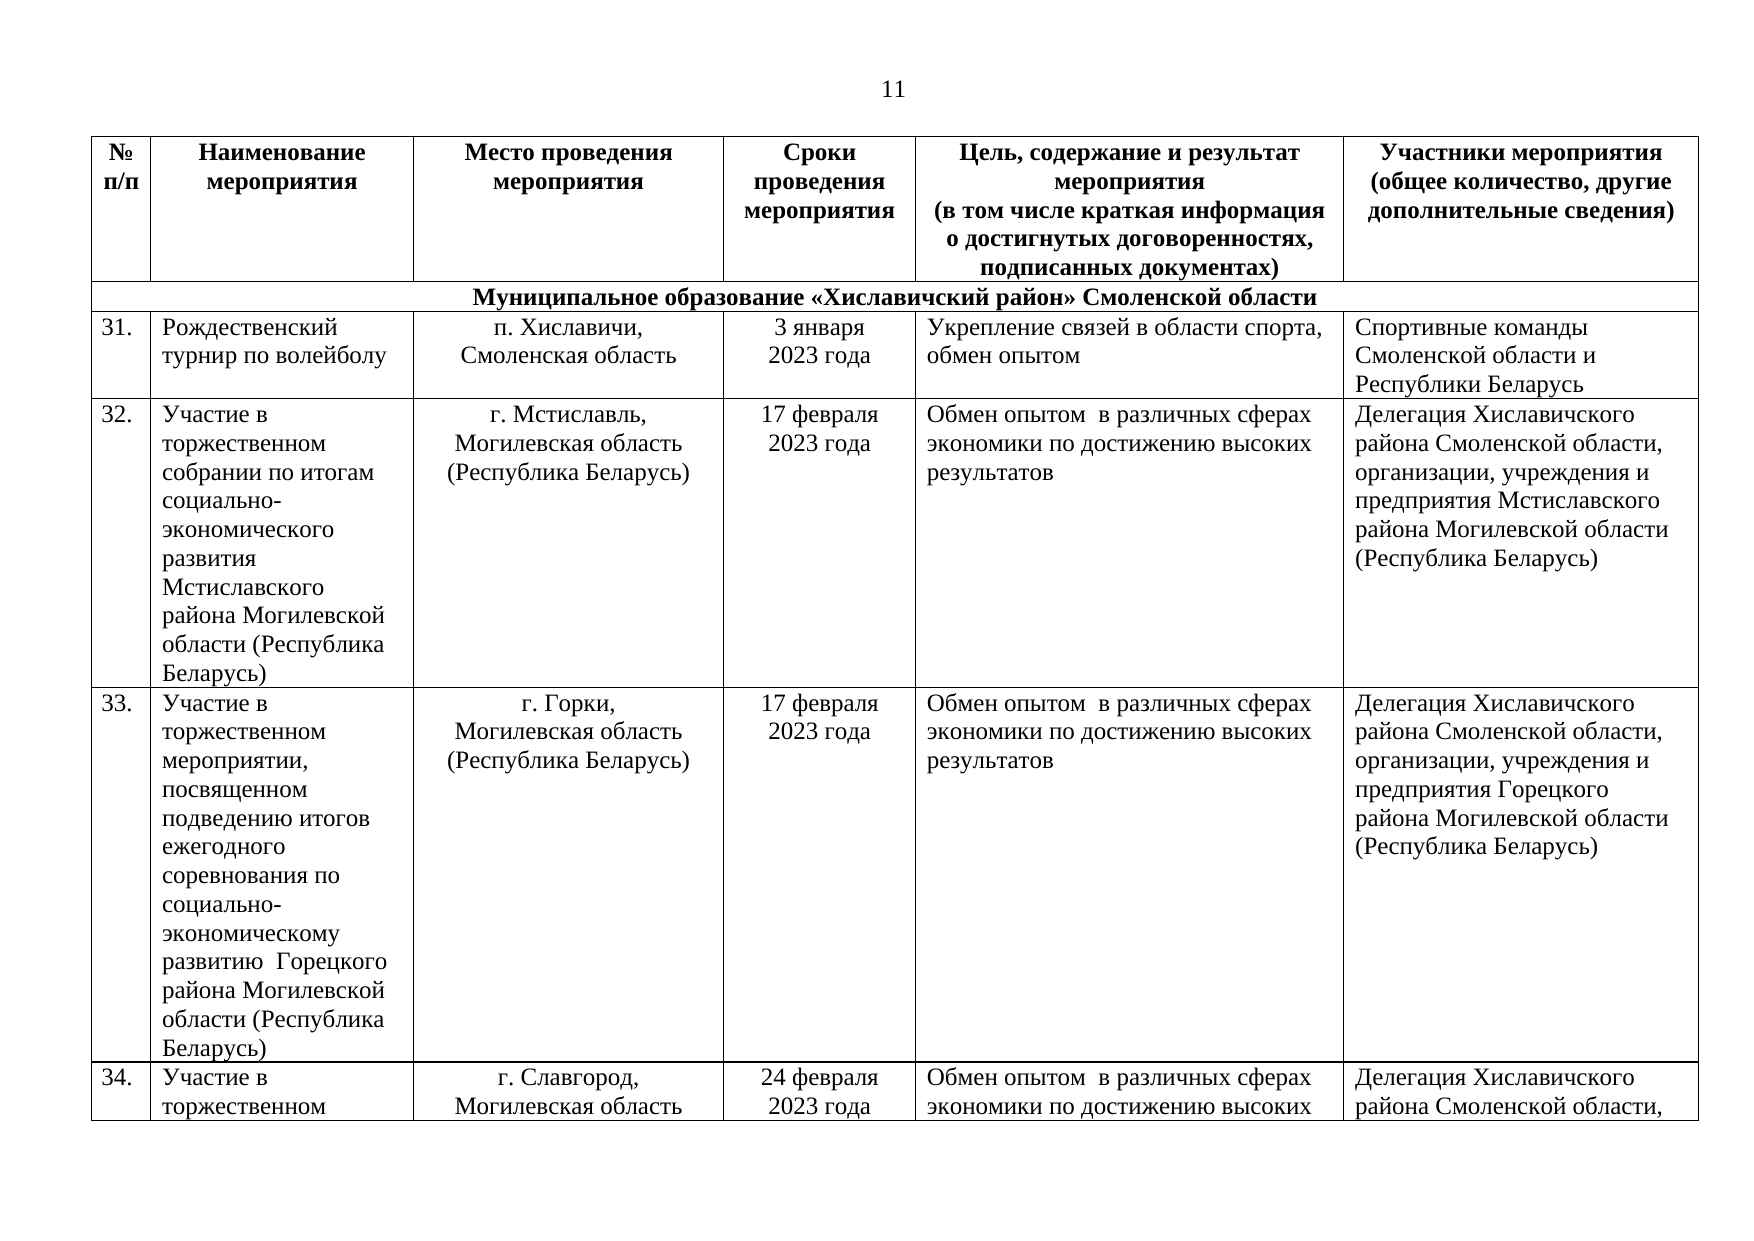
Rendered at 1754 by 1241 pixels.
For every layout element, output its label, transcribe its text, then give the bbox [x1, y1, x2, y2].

table_cell Укрепление связей в области спорта, обмен опытом [916, 312, 1343, 398]
table_header Место проведения мероприятия [414, 137, 723, 281]
table_cell г. Горки, Могилевская область (Республика Беларусь) [414, 688, 723, 1061]
table_cell Обмен опытом в различных сферах экономики по достижению высоких результатов [916, 399, 1343, 687]
table_cell Участие в торжественном собрании по итогам социально-экономического развития Мстиславского района Могилевской области (Республика Беларусь) [151, 399, 413, 687]
table_header Наименование мероприятия [151, 137, 413, 281]
table_cell 17 февраля 2023 года [724, 688, 915, 1061]
table_cell 17 февраля 2023 года [724, 399, 915, 687]
table_cell Делегация Хиславичского района Смоленской области, организации, учреждения и предприятия Мстиславского района Могилевской области (Республика Беларусь) [1344, 399, 1698, 687]
table_cell [92, 688, 150, 1061]
table_header Цель, содержание и результат мероприятия (в том числе краткая информация о достигнутых договоренностях, подписанных документах) [916, 137, 1343, 281]
table_cell 24 февраля 2023 года [724, 1063, 915, 1120]
table_cell Обмен опытом в различных сферах экономики по достижению высоких результатов [916, 1063, 1343, 1120]
table_header Сроки проведения мероприятия [724, 137, 915, 281]
table_cell г. Славгород, Могилевская область (Республика Беларусь) [414, 1063, 723, 1120]
table_cell 3 января 2023 года [724, 312, 915, 398]
table_cell [92, 312, 150, 398]
table_cell п. Хиславичи, Смоленская область [414, 312, 723, 398]
table_header № п/п [92, 137, 150, 281]
table_cell Рождественский турнир по волейболу [151, 312, 413, 398]
table_cell [92, 1063, 150, 1120]
table_cell Муниципальное образование «Хиславичский район» Смоленской области [92, 282, 1698, 311]
table_cell Участие в торжественном мероприятии, посвященном подведению итогов ежегодного соревнования по социально-экономическому развитию Горецкого района Могилевской области (Республика Беларусь) [151, 688, 413, 1061]
table_cell Спортивные команды Смоленской области и Республики Беларусь [1344, 312, 1698, 398]
table_cell Делегация Хиславичского района Смоленской области, организации, учреждения и предприятия Горецкого района Могилевской области (Республика Беларусь) [1344, 688, 1698, 1061]
table_header Участники мероприятия (общее количество, другие дополнительные сведения) [1344, 137, 1698, 281]
table_cell Обмен опытом в различных сферах экономики по достижению высоких результатов [916, 688, 1343, 1061]
table_cell [92, 399, 150, 687]
table_cell г. Мстиславль, Могилевская область (Республика Беларусь) [414, 399, 723, 687]
